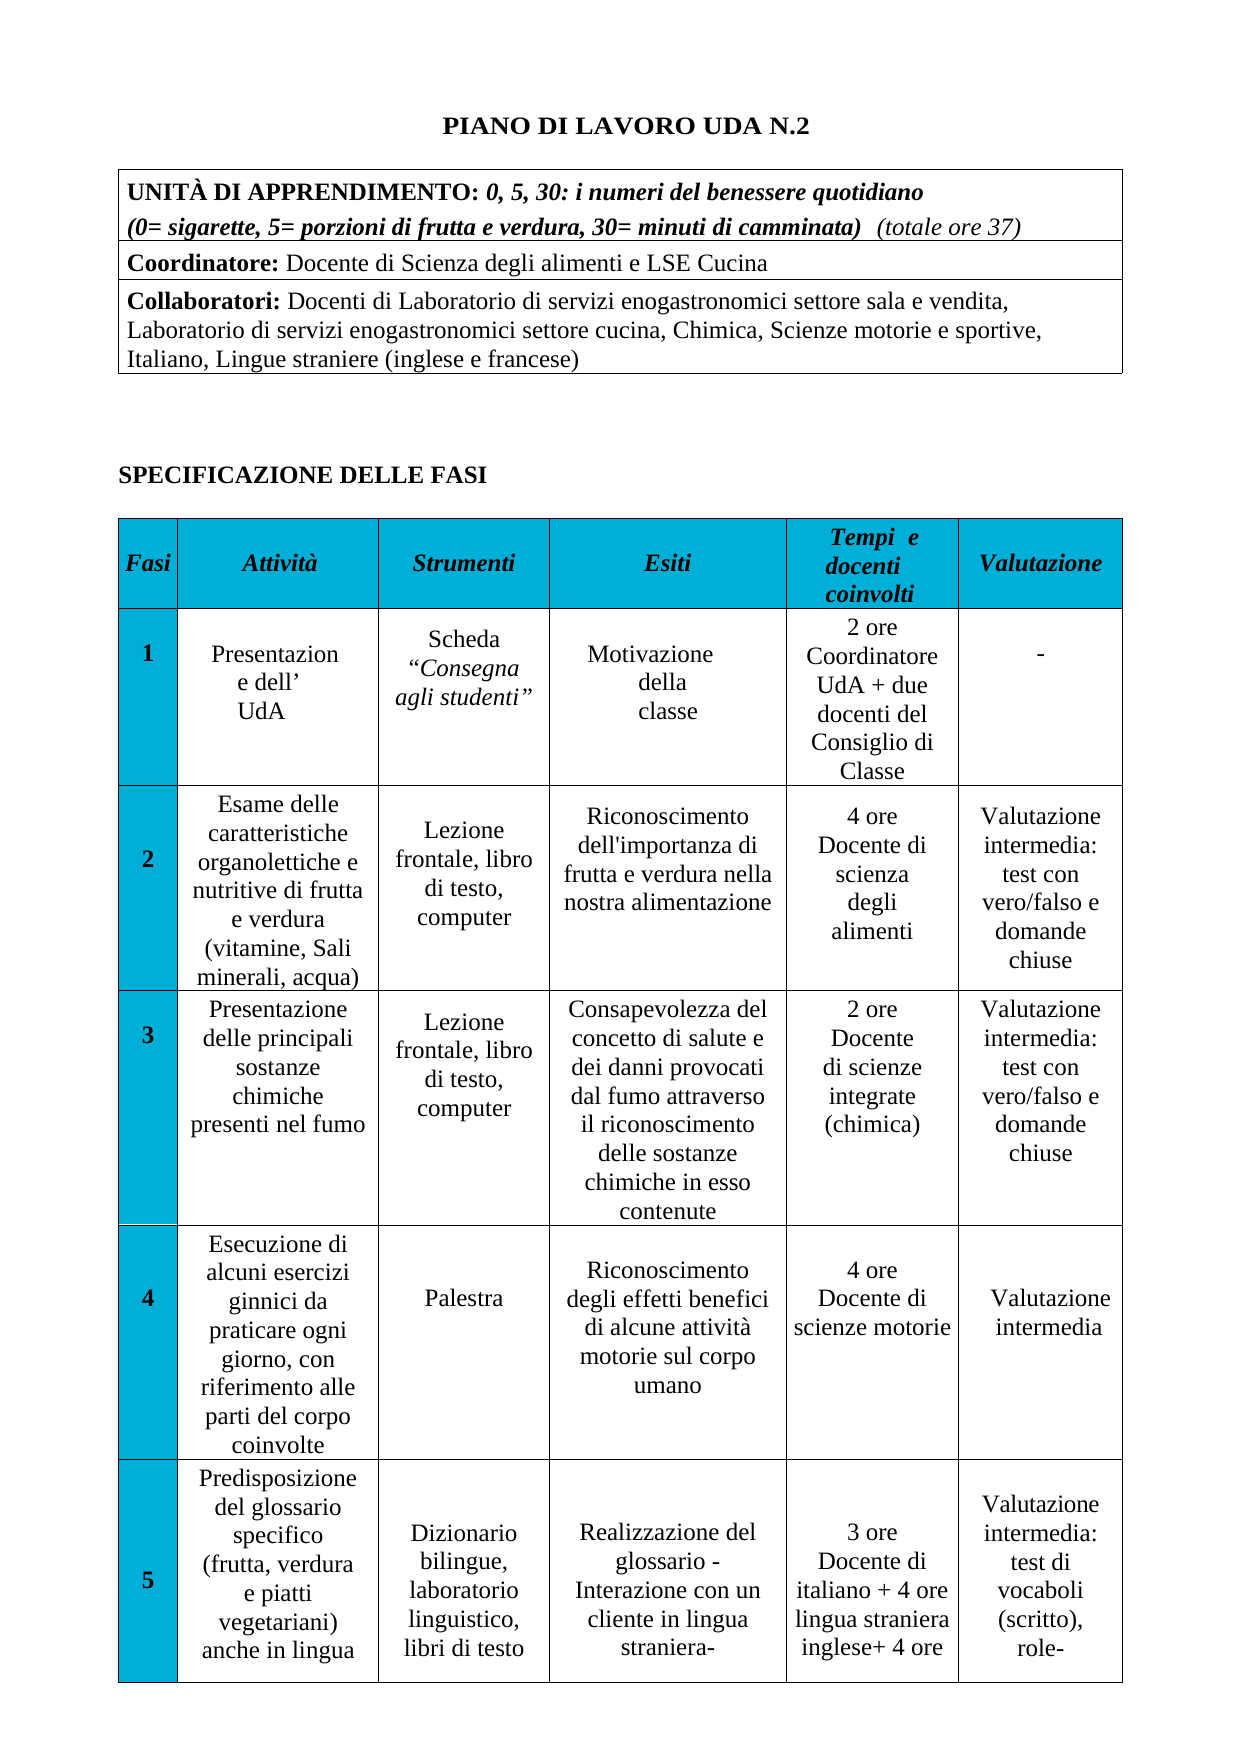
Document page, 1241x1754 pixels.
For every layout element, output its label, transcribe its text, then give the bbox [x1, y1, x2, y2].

table_cell Scheda “Consegna agli studenti” [379, 609, 549, 785]
table_header Attività [178, 519, 378, 608]
table_cell Lezione frontale, libro di testo, computer [379, 786, 549, 990]
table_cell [787, 1460, 958, 1682]
table_header Tempi e docenti coinvolti [787, 519, 958, 608]
table_header Esiti [550, 519, 786, 608]
table_cell Riconoscimento dell'importanza di frutta e verdura nella nostra alimentazione [550, 786, 786, 990]
table_header Fasi [119, 519, 177, 608]
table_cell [379, 1460, 549, 1682]
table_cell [959, 1460, 1122, 1682]
table_cell 1 [119, 609, 177, 785]
table_cell Motivazione della classe [550, 609, 786, 785]
table_cell Valutazione intermedia [959, 1226, 1122, 1459]
table_header Valutazione [959, 519, 1122, 608]
table_cell 4 [119, 1226, 177, 1459]
table_cell Valutazione intermedia: test con vero/falso e domande chiuse [959, 991, 1122, 1224]
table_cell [550, 1460, 786, 1682]
table_cell 2 ore Docente di scienze integrate (chimica) [787, 991, 958, 1224]
table_cell 5 [119, 1460, 177, 1682]
table_cell 2 [119, 786, 177, 990]
table_cell Riconoscimento degli effetti benefici di alcune attività motorie sul corpo umano [550, 1226, 786, 1459]
table_cell 3 [119, 991, 177, 1224]
table_header Strumenti [379, 519, 549, 608]
table_cell Collaboratori: Docenti di Laboratorio di servizi enogastronomici settore sala e vendita, Laboratorio di servizi enogastronomici settore cucina, Chimica, Scienze motorie e sportive, Italiano, Lingue straniere (inglese e francese) [119, 280, 1122, 373]
table_cell Presentazione dell’ UdA [178, 609, 378, 785]
table_cell Palestra [379, 1226, 549, 1459]
table_header UNITÀ DI APPRENDIMENTO: 0, 5, 30: i numeri del benessere quotidiano (0= sigarette, 5= porzioni di frutta e verdura, 30= minuti di camminata) (totale ore 37) [119, 170, 1122, 240]
table_cell - [959, 609, 1122, 785]
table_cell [178, 1460, 378, 1682]
table_cell Presentazione delle principali sostanze chimiche presenti nel fumo [178, 991, 378, 1224]
table_cell Lezione frontale, libro di testo, computer [379, 991, 549, 1224]
table_cell 2 ore Coordinatore UdA + due docenti del Consiglio di Classe [787, 609, 958, 785]
table_cell Esame delle caratteristiche organolettiche e nutritive di frutta e verdura (vitamine, Sali minerali, acqua) [178, 786, 378, 990]
text PIANO DI LAVORO UDA N.2 [118, 111, 1134, 140]
table_cell 4 ore Docente di scienze motorie [787, 1226, 958, 1459]
text SPECIFICAZIONE DELLE FASI [118, 460, 1134, 489]
table_cell Coordinatore: Docente di Scienza degli alimenti e LSE Cucina [119, 241, 1122, 279]
table_cell Consapevolezza del concetto di salute e dei danni provocati dal fumo attraverso il riconoscimento delle sostanze chimiche in esso contenute [550, 991, 786, 1224]
table_cell Esecuzione di alcuni esercizi ginnici da praticare ogni giorno, con riferimento alle parti del corpo coinvolte [178, 1226, 378, 1459]
table_cell Valutazione intermedia: test con vero/falso e domande chiuse [959, 786, 1122, 990]
table_cell 4 ore Docente di scienza degli alimenti [787, 786, 958, 990]
